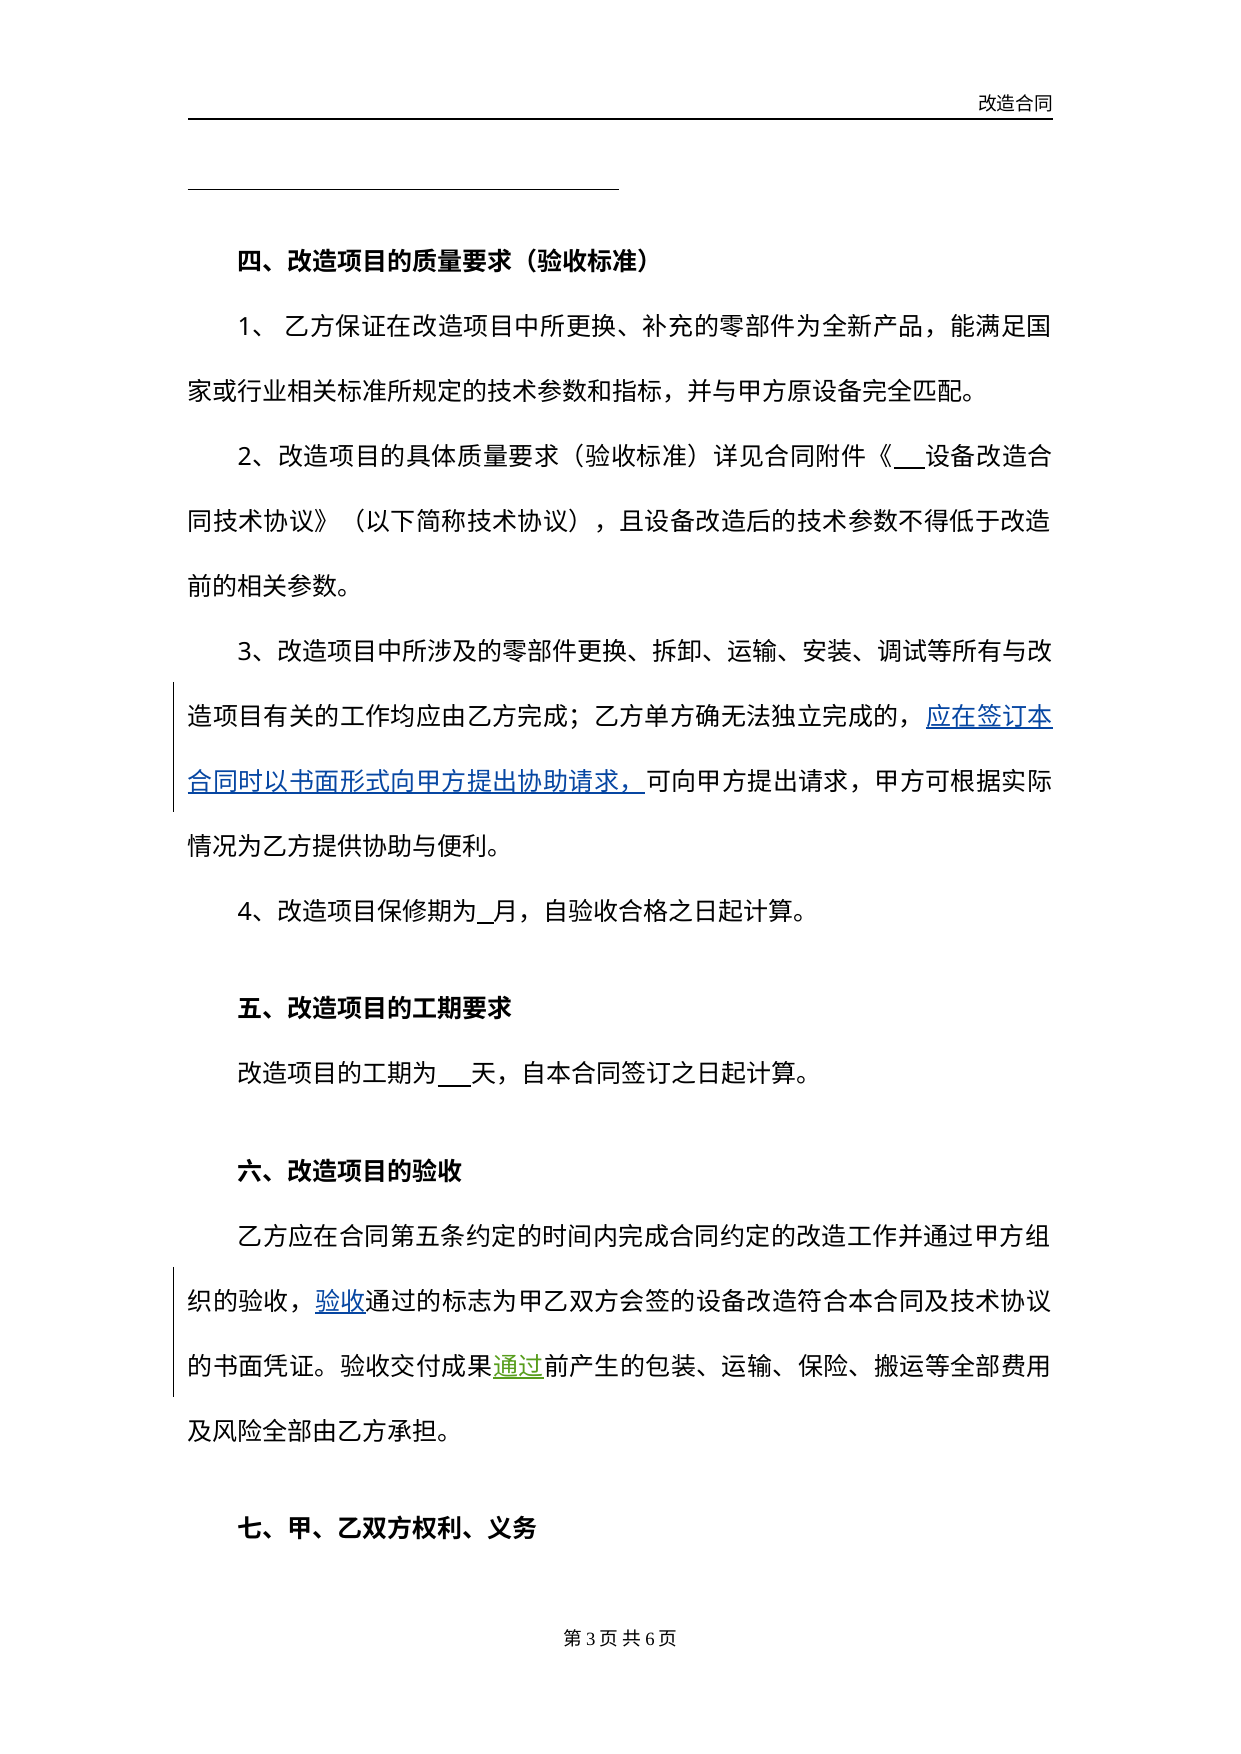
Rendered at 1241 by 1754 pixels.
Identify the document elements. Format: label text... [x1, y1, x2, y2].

text 2、改造项目的具体质量要求（验收标准）详见合同附件《 设备改造合同技术协议》（以下简称技术协议），且设备改造后的技术参数不得低于改造前的相关参数。 [187, 422, 1053, 617]
text 五、改造项目的工期要求 [187, 974, 1053, 1039]
text 1、 乙方保证在改造项目中所更换、补充的零部件为全新产品，能满足国家或行业相关标准所规定的技术参数和指标，并与甲方原设备完全匹配。 [187, 292, 1053, 422]
text 四、改造项目的质量要求（验收标准） [187, 227, 1053, 292]
text 七、甲、乙双方权利、义务 [187, 1494, 1053, 1559]
text 3、改造项目中所涉及的零部件更换、拆卸、运输、安装、调试等所有与改造项目有关的工作均应由乙方完成；乙方单方确无法独立完成的，可向甲方提出请求，甲方可根据实际情况为乙方提供协助与便利。 [187, 617, 1053, 877]
text 乙方应在合同第五条约定的时间内完成合同约定的改造工作并通过甲方组织的验收，通过的标志为甲乙双方会签的设备改造符合本合同及技术协议的书面凭证。验收交付成果前产生的包装、运输、保险、搬运等全部费用及风险全部由乙方承担。 [187, 1202, 1053, 1462]
text 4、改造项目保修期为 月，自验收合格之日起计算。 [187, 877, 1053, 942]
text 改造项目的工期为 天，自本合同签订之日起计算。 [187, 1039, 1053, 1104]
text 六、改造项目的验收 [187, 1137, 1053, 1202]
